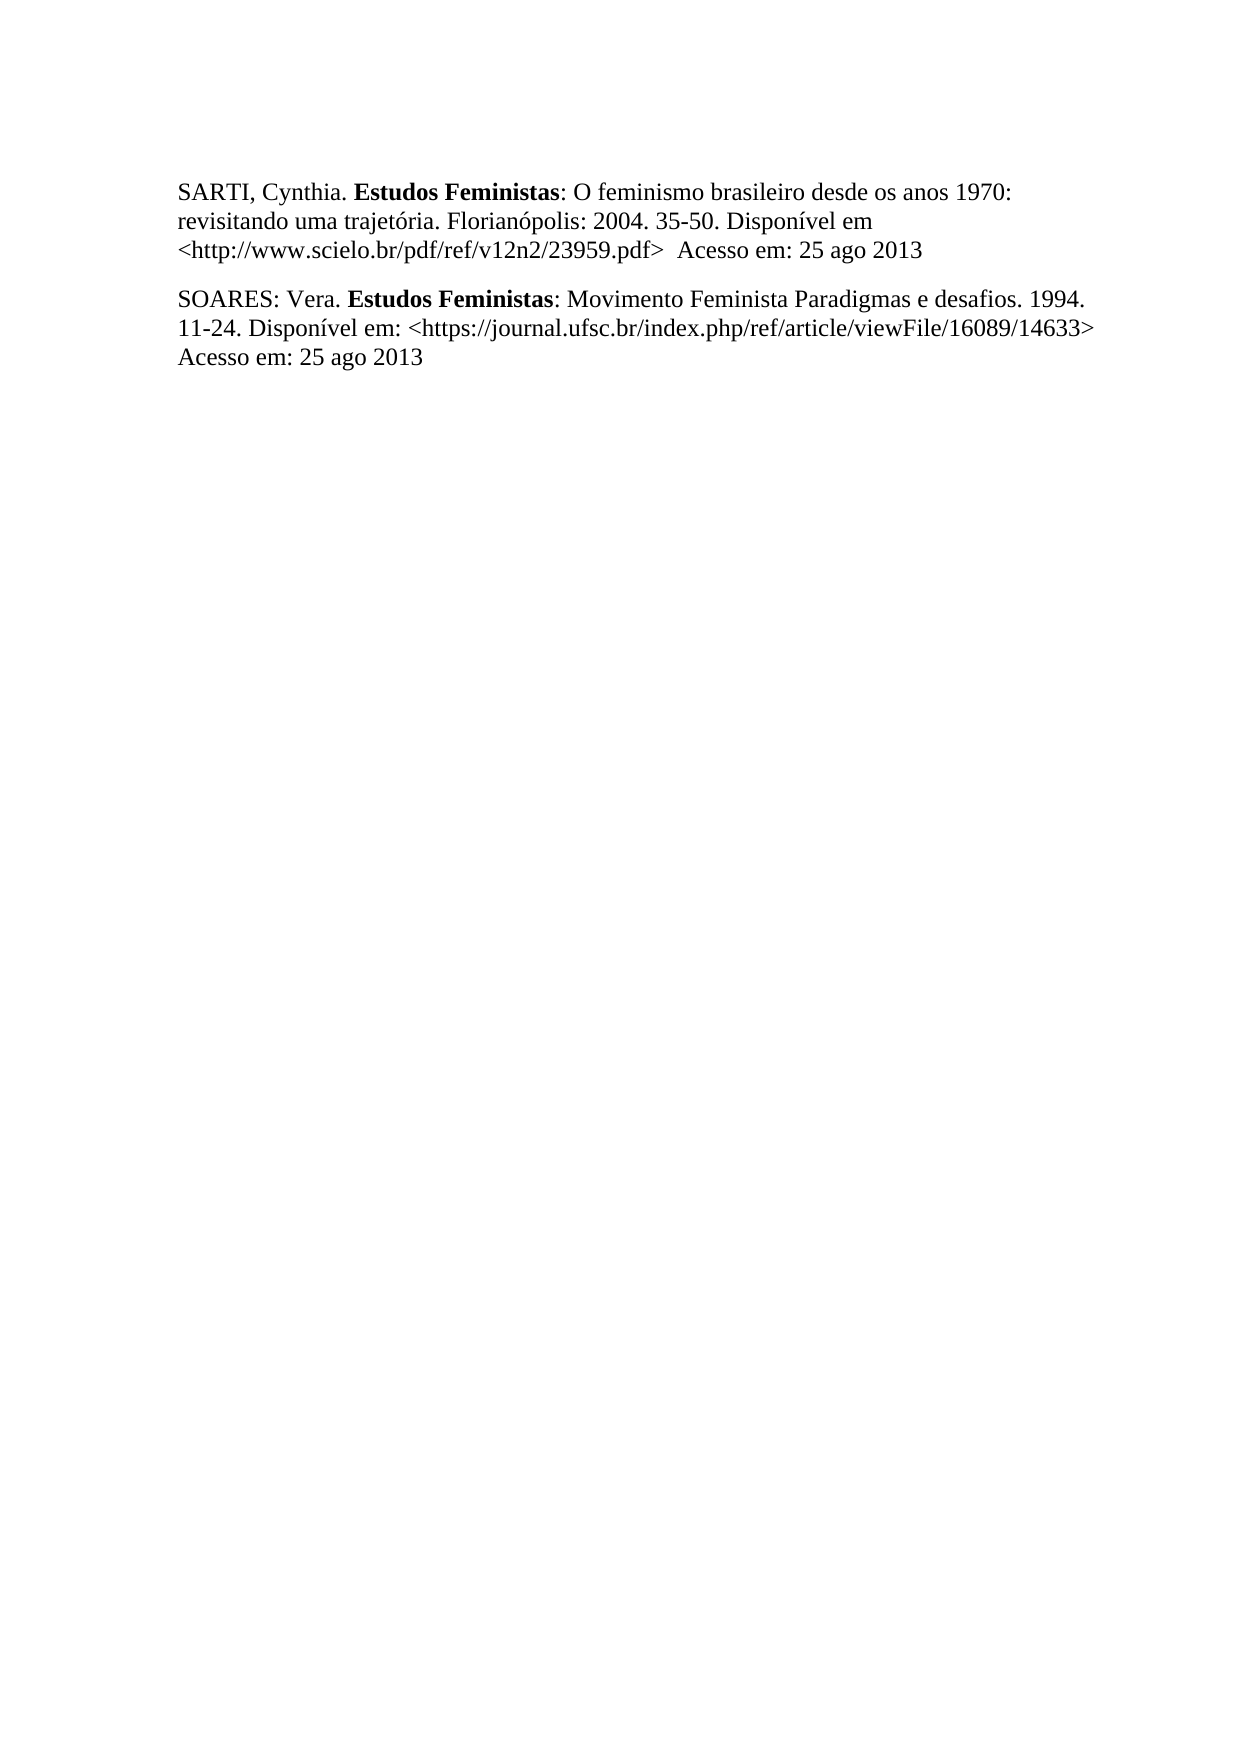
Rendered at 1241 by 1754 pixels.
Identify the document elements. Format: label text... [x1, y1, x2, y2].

text SARTI, Cynthia. Estudos Feministas: O feminismo brasileiro desde os anos 1970: revisitando uma trajetória. Florianópolis: 2004. 35-50. Disponível em <http://www.scielo.br/pdf/ref/v12n2/23959.pdf> Acesso em: 25 ago 2013 [177, 177, 1122, 263]
text SOARES: Vera. Estudos Feministas: Movimento Feminista Paradigmas e desafios. 1994. 11-24. Disponível em: <https://journal.ufsc.br/index.php/ref/article/viewFile/16089/14633> Acesso em: 25 ago 2013 [177, 284, 1122, 371]
